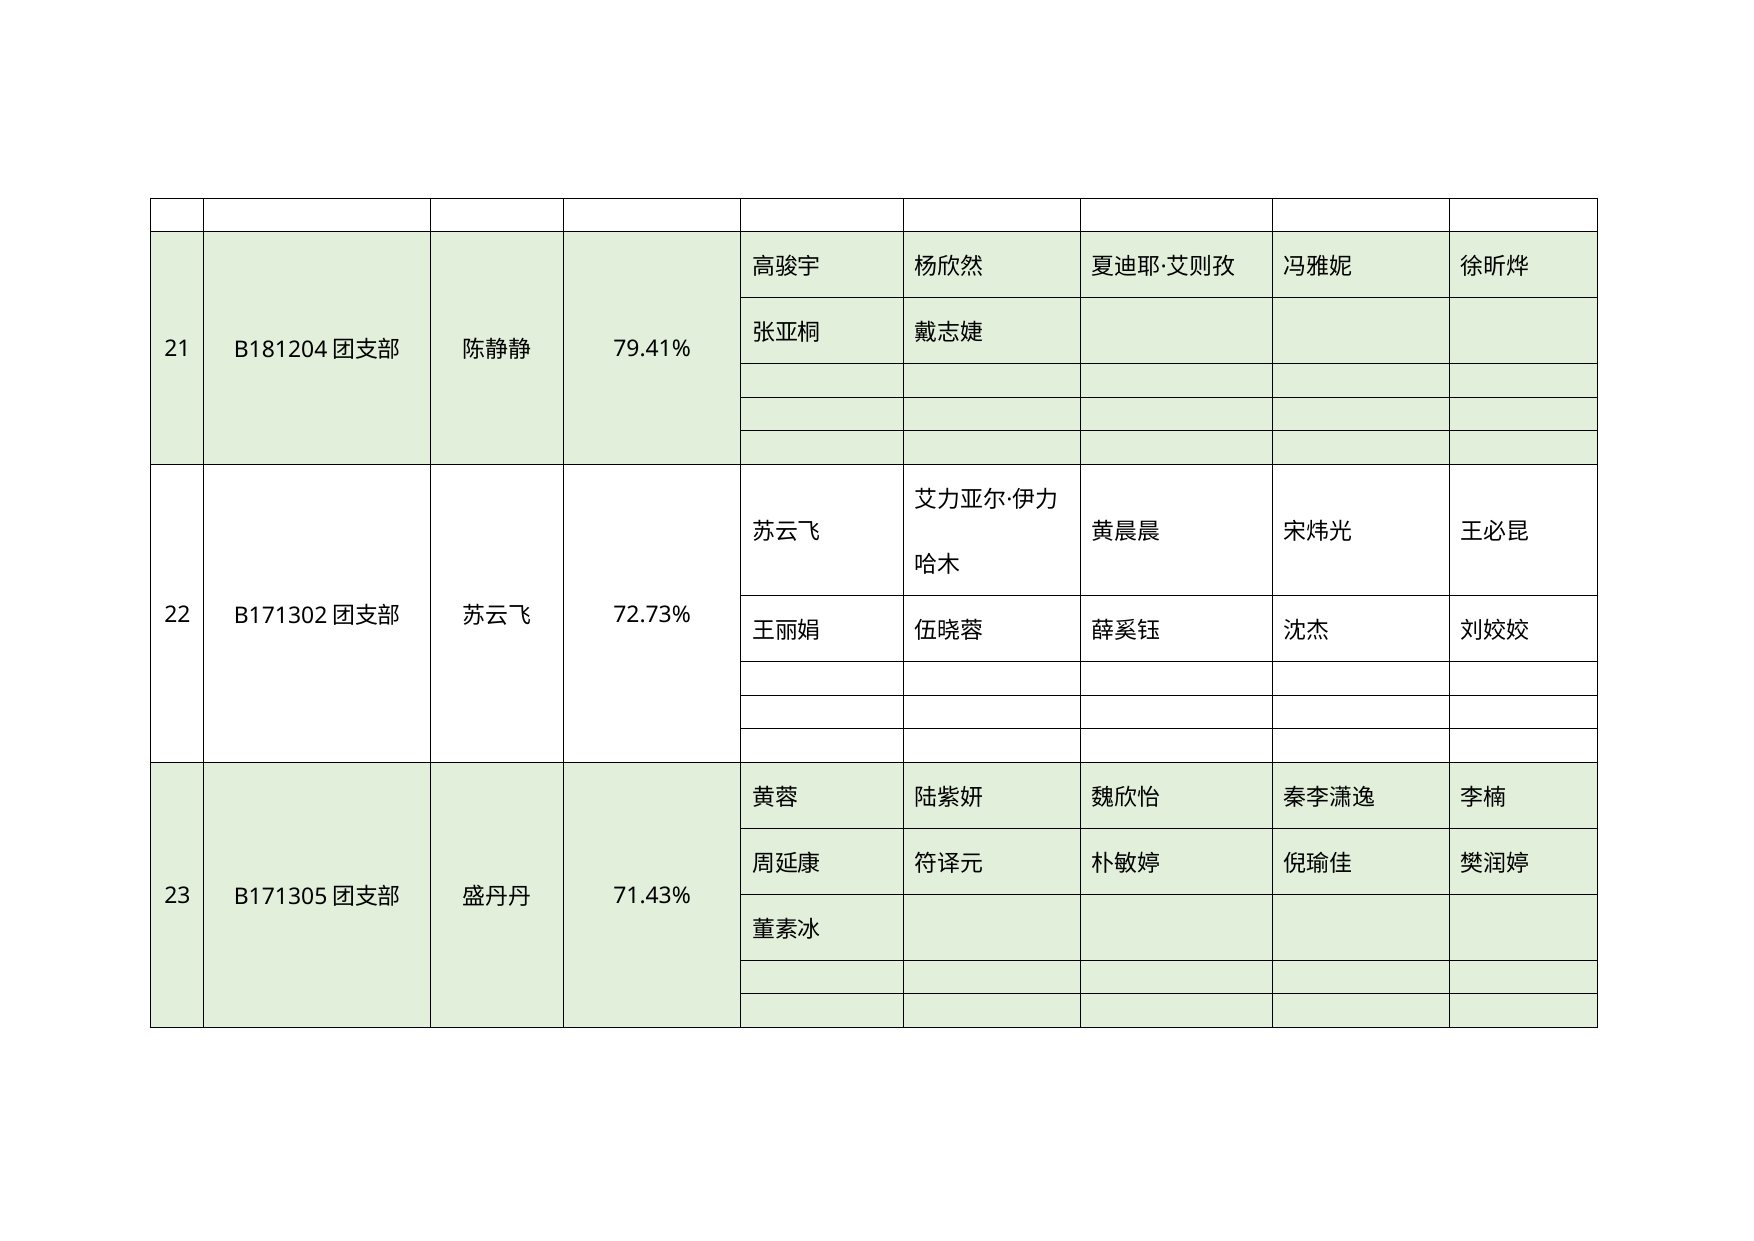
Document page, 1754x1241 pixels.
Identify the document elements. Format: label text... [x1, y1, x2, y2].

table_cell [1450, 662, 1597, 694]
table_cell [1081, 298, 1272, 363]
table_cell [904, 199, 1080, 231]
table_cell [1273, 398, 1449, 430]
table_cell 21 [151, 232, 203, 464]
table_cell [1450, 961, 1597, 993]
table_cell [1273, 696, 1449, 728]
table_cell 夏迪耶·艾则孜 [1081, 232, 1272, 297]
table_cell [741, 961, 903, 993]
table_cell [1450, 696, 1597, 728]
table_cell [1081, 199, 1272, 231]
table_cell 魏欣怡 [1081, 763, 1272, 828]
table_cell 高骏宇 [741, 232, 903, 297]
table_cell 盛丹丹 [431, 763, 563, 1027]
table_cell B171305团支部 [204, 763, 430, 1027]
table_cell [741, 431, 903, 464]
table_cell [1081, 662, 1272, 694]
table_cell [904, 895, 1080, 960]
table_cell [904, 729, 1080, 762]
table_cell [1081, 696, 1272, 728]
table_cell 黄蓉 [741, 763, 903, 828]
table_cell [1273, 994, 1449, 1027]
table_cell 董素冰 [741, 895, 903, 960]
table_cell [741, 662, 903, 694]
table_cell [1450, 364, 1597, 397]
table_cell [741, 199, 903, 231]
table_cell [1081, 961, 1272, 993]
table_cell 艾力亚尔·伊力哈木 [904, 465, 1080, 595]
table_cell [904, 364, 1080, 397]
table_cell [1081, 398, 1272, 430]
table_cell 79.41% [564, 232, 740, 464]
table_cell [904, 431, 1080, 464]
table_cell [1273, 431, 1449, 464]
table_cell 樊润婷 [1450, 829, 1597, 894]
table_cell [741, 364, 903, 397]
table_cell 22 [151, 465, 203, 762]
table_cell 苏云飞 [431, 465, 563, 762]
table_cell 杨欣然 [904, 232, 1080, 297]
table_cell 薛奚钰 [1081, 596, 1272, 661]
table_cell [741, 729, 903, 762]
table_cell 宋炜光 [1273, 465, 1449, 595]
table_cell 沈杰 [1273, 596, 1449, 661]
table_cell [1450, 994, 1597, 1027]
table_cell B181204团支部 [204, 232, 430, 464]
table_cell [1081, 895, 1272, 960]
table_cell [741, 994, 903, 1027]
table_cell 王丽娟 [741, 596, 903, 661]
table_cell 71.43% [564, 763, 740, 1027]
table_cell 周延康 [741, 829, 903, 894]
table_cell [1081, 729, 1272, 762]
table_cell [741, 696, 903, 728]
table_cell [1273, 364, 1449, 397]
table_cell 倪瑜佳 [1273, 829, 1449, 894]
table_cell 陈静静 [431, 232, 563, 464]
table_cell 刘姣姣 [1450, 596, 1597, 661]
table_cell [1273, 199, 1449, 231]
table_cell [1273, 895, 1449, 960]
table_cell 陆紫妍 [904, 763, 1080, 828]
table_cell [1081, 364, 1272, 397]
table_cell B171302团支部 [204, 465, 430, 762]
table_cell [1450, 431, 1597, 464]
table_cell 戴志婕 [904, 298, 1080, 363]
table_cell 23 [151, 763, 203, 1027]
table_cell [1450, 298, 1597, 363]
table_cell 王必昆 [1450, 465, 1597, 595]
table_cell 符译元 [904, 829, 1080, 894]
table_cell 冯雅妮 [1273, 232, 1449, 297]
table_cell [1081, 994, 1272, 1027]
table_cell [904, 994, 1080, 1027]
table_cell 72.73% [564, 465, 740, 762]
table_cell [1450, 398, 1597, 430]
table_cell 黄晨晨 [1081, 465, 1272, 595]
table_cell 李楠 [1450, 763, 1597, 828]
table_cell [1081, 431, 1272, 464]
table_cell [904, 696, 1080, 728]
table_cell 秦李潇逸 [1273, 763, 1449, 828]
table_cell 徐昕烨 [1450, 232, 1597, 297]
table_cell [1450, 199, 1597, 231]
table_cell [904, 961, 1080, 993]
table_cell 苏云飞 [741, 465, 903, 595]
table_cell [904, 398, 1080, 430]
table_cell [1450, 895, 1597, 960]
table_cell [741, 398, 903, 430]
table_cell [904, 662, 1080, 694]
table_cell [1273, 298, 1449, 363]
table_cell 朴敏婷 [1081, 829, 1272, 894]
table_cell 伍晓蓉 [904, 596, 1080, 661]
table_cell 张亚桐 [741, 298, 903, 363]
table_cell [1273, 729, 1449, 762]
table_cell [1273, 662, 1449, 694]
table_cell [1273, 961, 1449, 993]
table_cell [1450, 729, 1597, 762]
